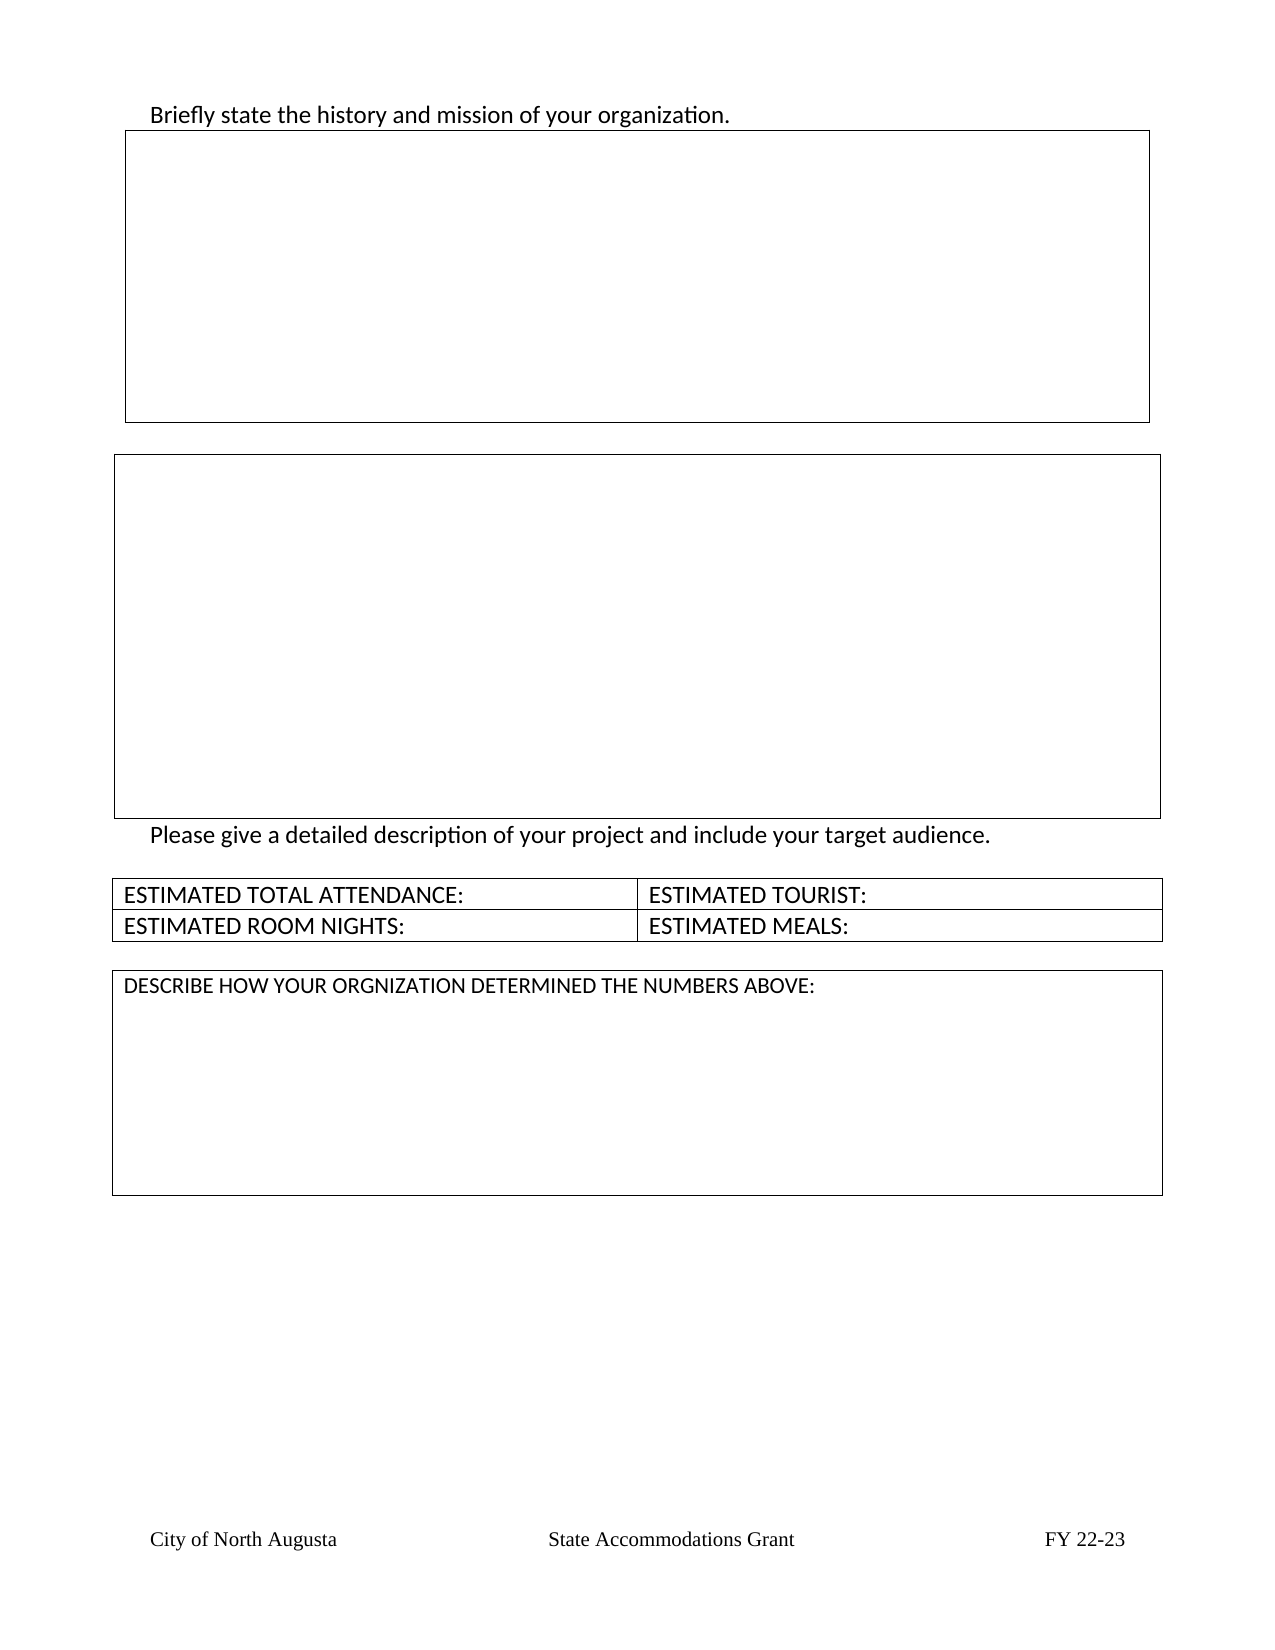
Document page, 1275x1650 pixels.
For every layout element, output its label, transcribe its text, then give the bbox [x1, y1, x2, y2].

table_header [126, 131, 1149, 422]
table_header [115, 455, 1160, 818]
table_header ESTIMATED TOURIST: [638, 879, 1162, 909]
text Briefly state the history and mission of your organization. [150, 99, 1125, 129]
table_header DESCRIBE HOW YOUR ORGNIZATION DETERMINED THE NUMBERS ABOVE: [113, 971, 1162, 1195]
table_header ESTIMATED TOTAL ATTENDANCE: [113, 879, 637, 909]
table_cell ESTIMATED ROOM NIGHTS: [113, 910, 637, 941]
table_cell ESTIMATED MEALS: [638, 910, 1162, 941]
text Please give a detailed description of your project and include your target audience. [150, 819, 1125, 850]
